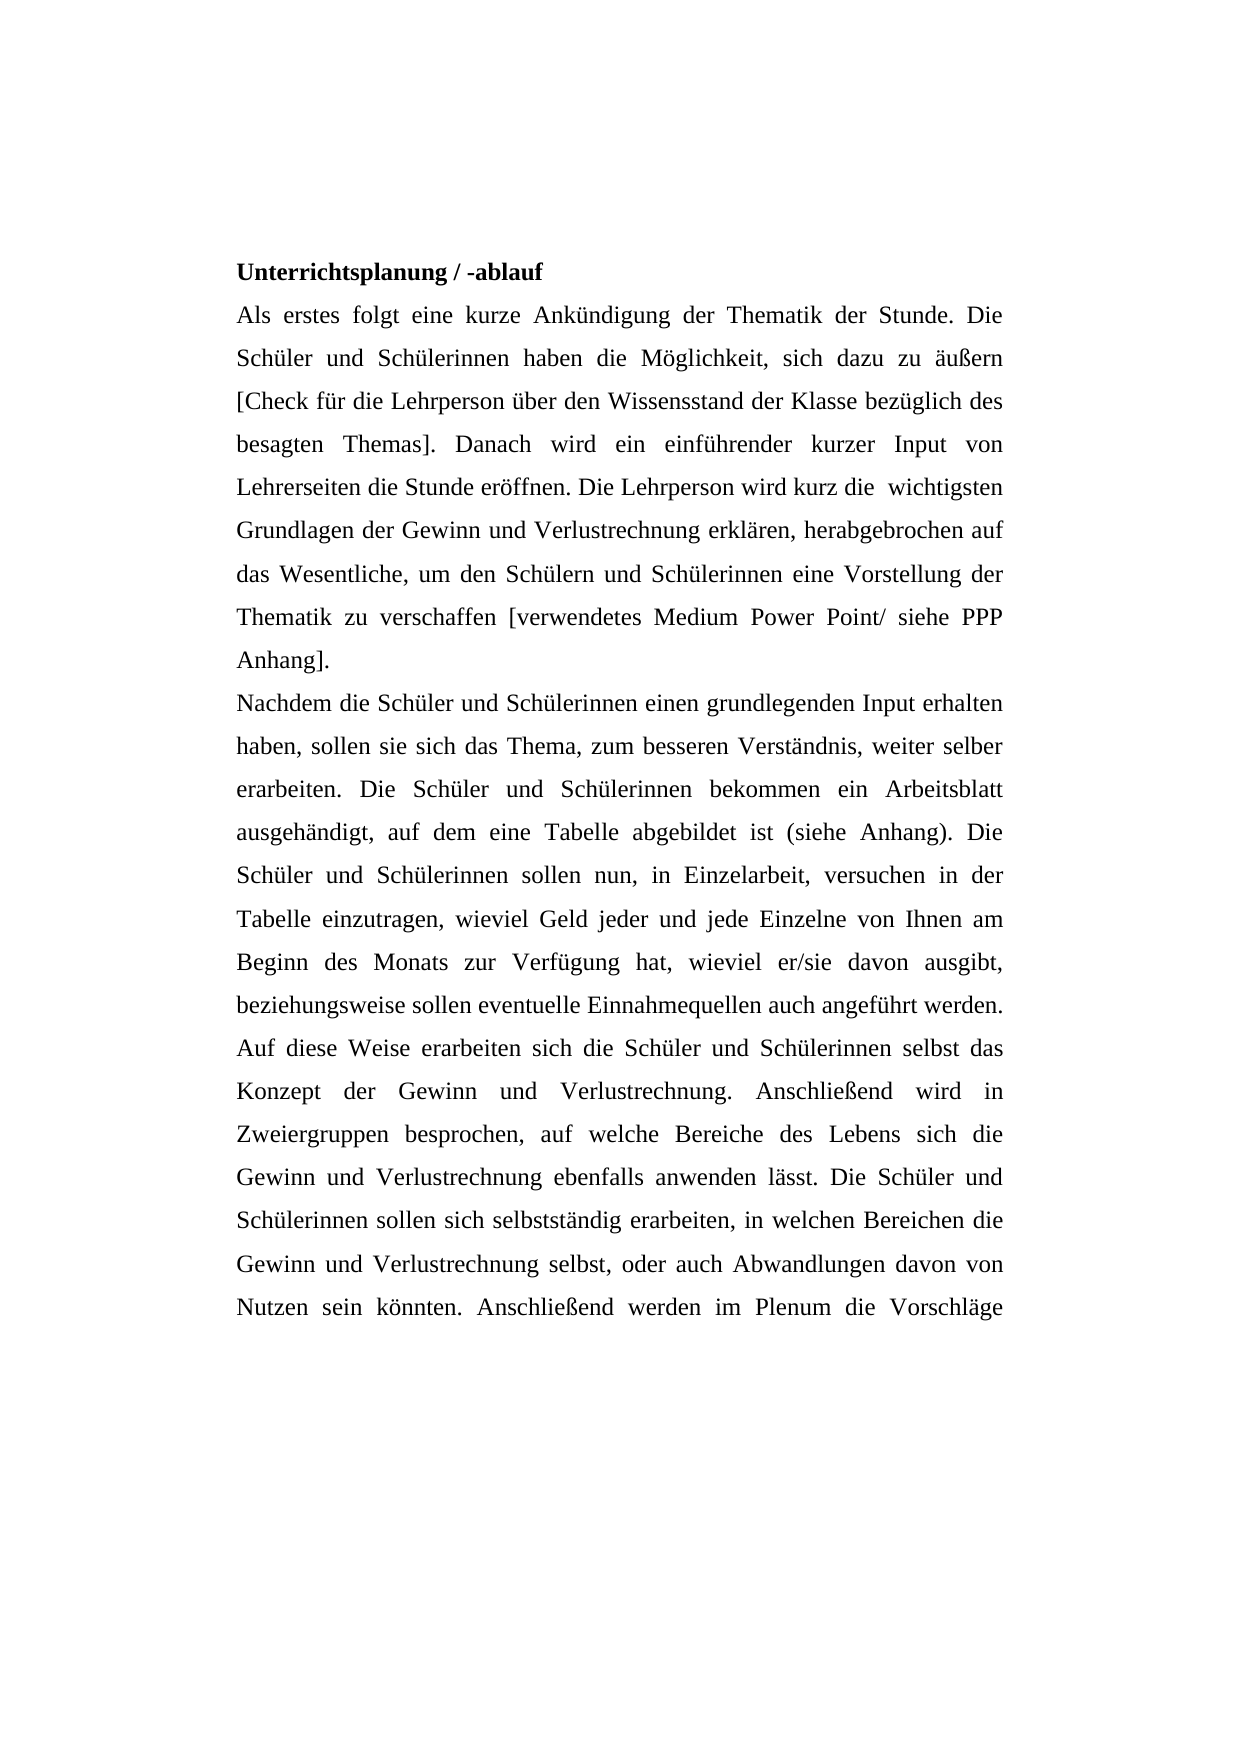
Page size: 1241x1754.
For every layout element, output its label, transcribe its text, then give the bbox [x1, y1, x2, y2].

text Als erstes folgt eine kurze Ankündigung der Thematik der Stunde. Die Schüler und Schülerinnen haben die Möglichkeit, sich dazu zu äußern [Check für die Lehrperson über den Wissensstand der Klasse bezüglich des besagten Themas]. Danach wird ein einführender kurzer Input von Lehrerseiten die Stunde eröffnen. Die Lehrperson wird kurz die wichtigsten Grundlagen der Gewinn und Verlustrechnung erklären, herabgebrochen auf das Wesentliche, um den Schülern und Schülerinnen eine Vorstellung der Thematik zu verschaffen [verwendetes Medium Power Point/ siehe PPP Anhang]. [236, 300, 1004, 674]
text Unterrichtsplanung / -ablauf [236, 257, 1004, 286]
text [236, 688, 1004, 1321]
